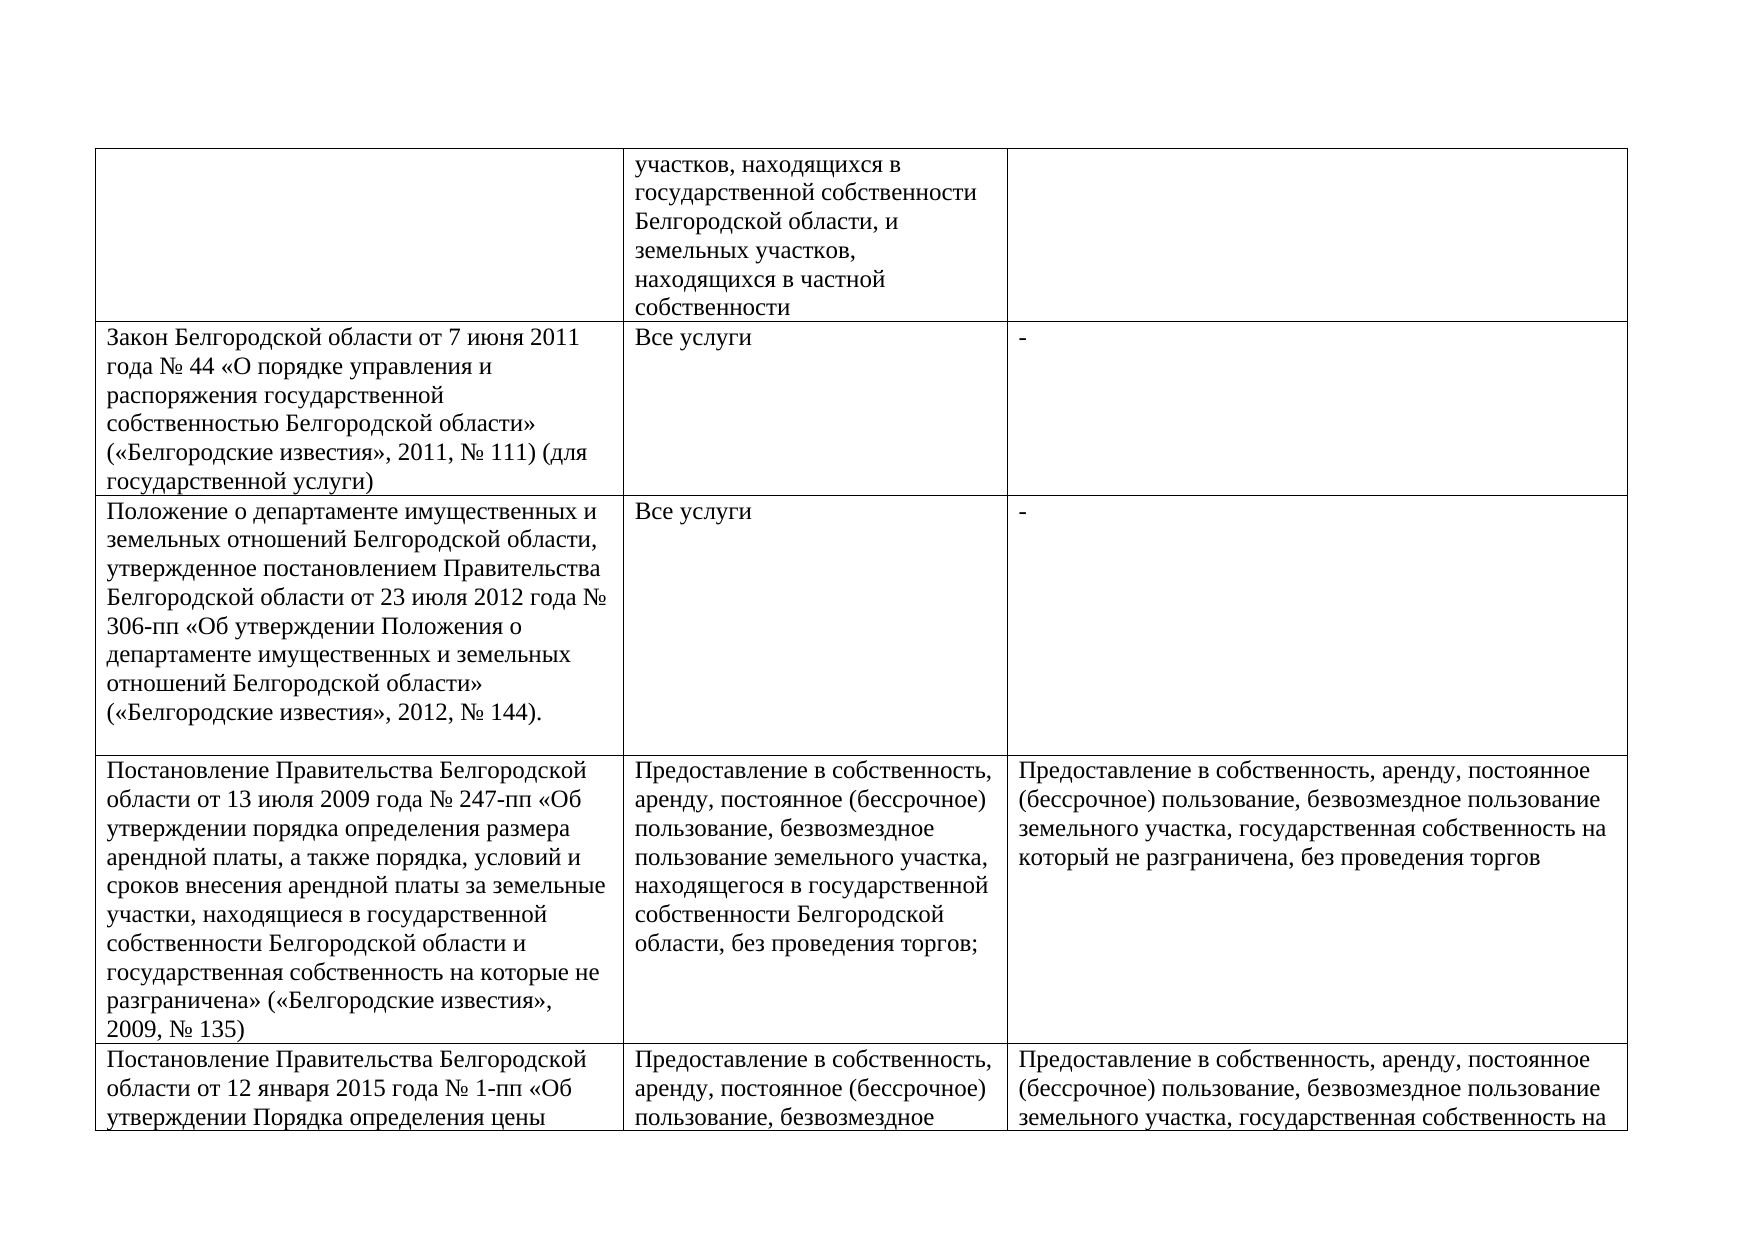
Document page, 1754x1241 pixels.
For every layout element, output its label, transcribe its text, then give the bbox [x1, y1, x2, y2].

table_cell Положение о департаменте имущественных и земельных отношений Белгородской области, утвержденное постановлением Правительства Белгородской области от 23 июля 2012 года № 306-пп «Об утверждении Положения о департаменте имущественных и земельных отношений Белгородской области» («Белгородские известия», 2012, № 144). [96, 496, 623, 754]
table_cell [96, 149, 623, 321]
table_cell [96, 1044, 623, 1130]
table_cell Все услуги [624, 322, 1007, 495]
table_cell Все услуги [624, 496, 1007, 754]
table_cell Постановление Правительства Белгородской области от 13 июля 2009 года № 247-пп «Об утверждении порядка определения размера арендной платы, а также порядка, условий и сроков внесения арендной платы за земельные участки, находящиеся в государственной собственности Белгородской области и государственная собственность на которые не разграничена» («Белгородские известия», 2009, № 135) [96, 756, 623, 1043]
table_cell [1008, 1044, 1627, 1130]
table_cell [624, 1044, 1007, 1130]
table_cell Закон Белгородской области от 7 июня 2011 года № 44 «О порядке управления и распоряжения государственной собственностью Белгородской области» («Белгородские известия», 2011, № 111) (для государственной услуги) [96, 322, 623, 495]
table_cell - [1008, 322, 1627, 495]
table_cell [1008, 149, 1627, 321]
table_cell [624, 149, 1007, 321]
table_cell - [1008, 496, 1627, 754]
